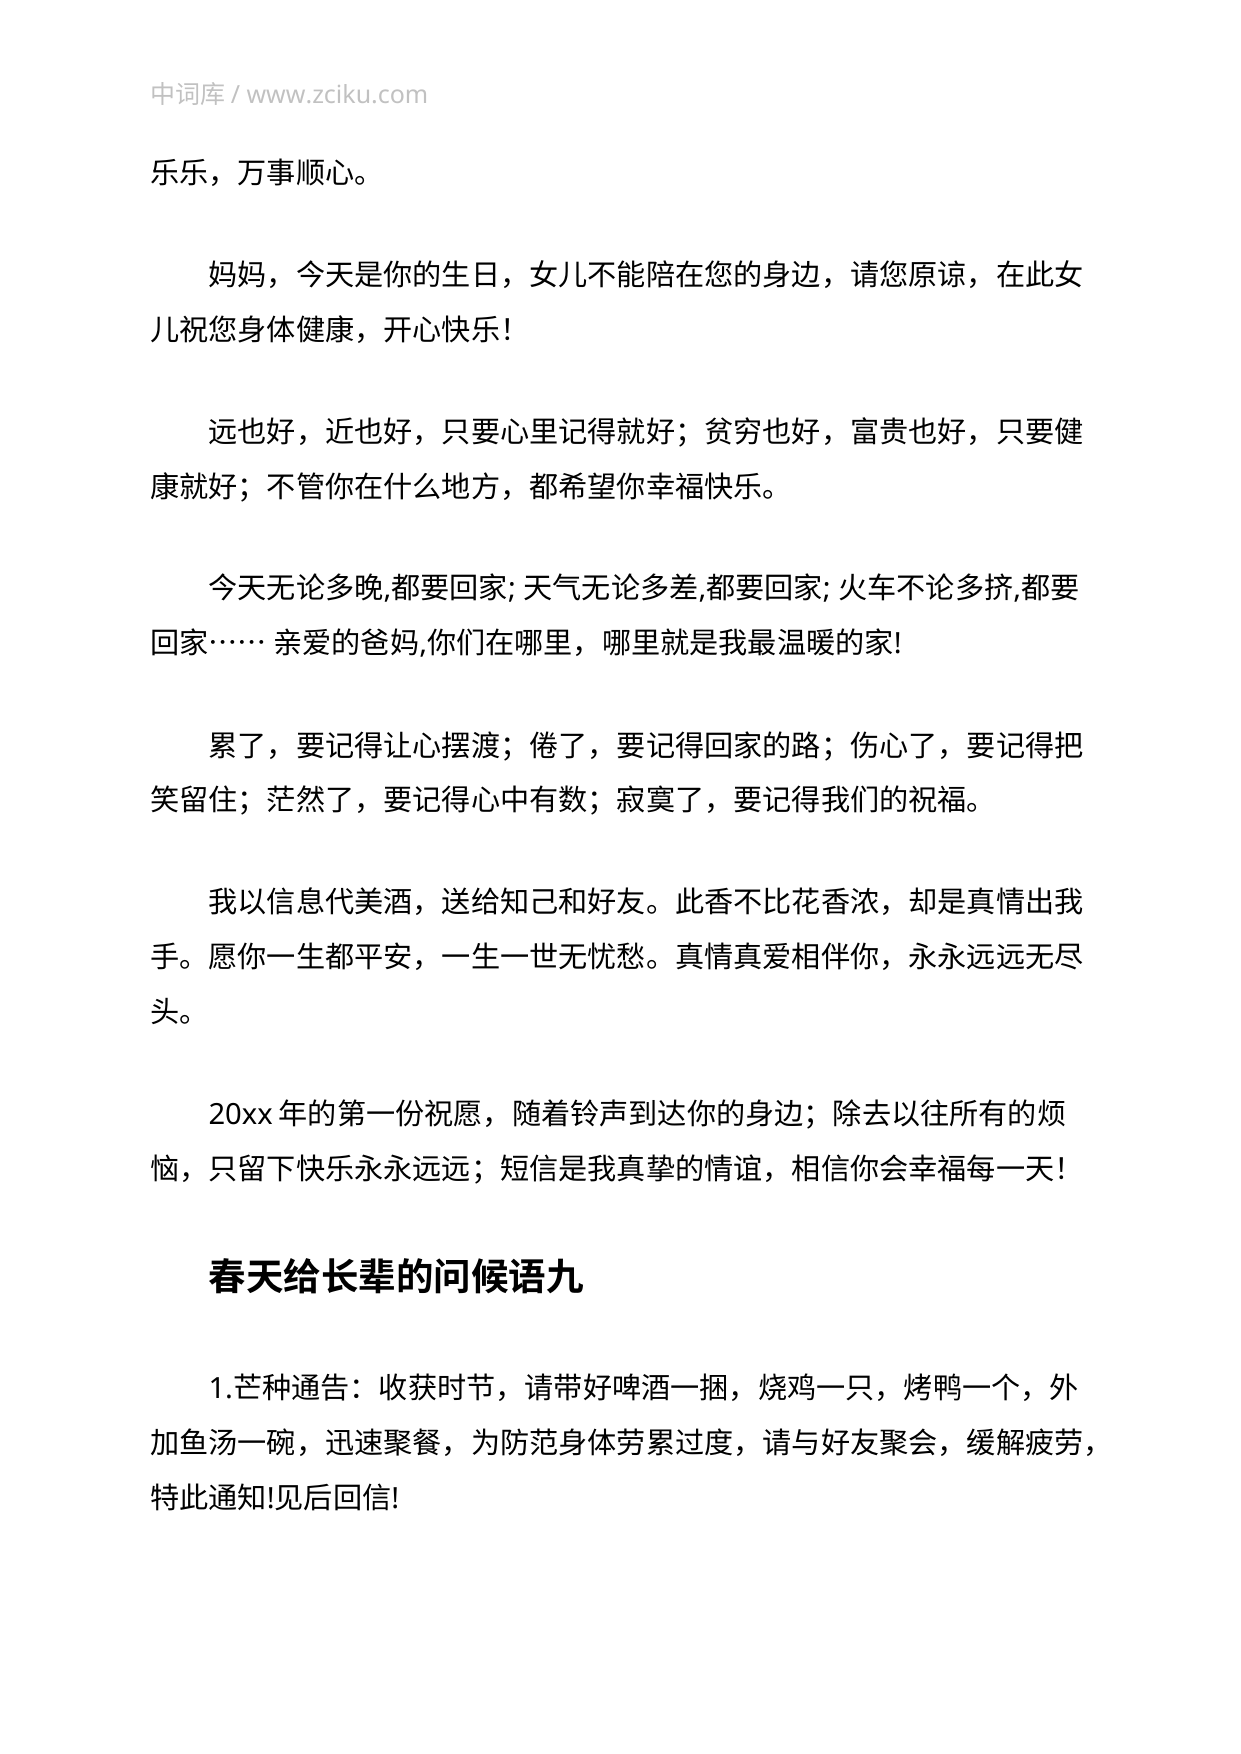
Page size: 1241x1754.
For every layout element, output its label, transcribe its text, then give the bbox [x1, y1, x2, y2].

text 累了，要记得让心摆渡；倦了，要记得回家的路；伤心了，要记得把笑留住；茫然了，要记得心中有数；寂寞了，要记得我们的祝福。 [150, 722, 1090, 819]
text 今天无论多晚,都要回家; 天气无论多差,都要回家; 火车不论多挤,都要回家…… 亲爱的爸妈,你们在哪里，哪里就是我最温暖的家! [150, 565, 1090, 662]
text 1.芒种通告：收获时节，请带好啤酒一捆，烧鸡一只，烤鸭一个，外加鱼汤一碗，迅速聚餐，为防范身体劳累过度，请与好友聚会，缓解疲劳，特此通知!见后回信! [150, 1364, 1090, 1517]
text 20xx年的第一份祝愿，随着铃声到达你的身边；除去以往所有的烦恼，只留下快乐永永远远；短信是我真挚的情谊，相信你会幸福每一天！ [150, 1090, 1090, 1188]
text 我以信息代美酒，送给知己和好友。此香不比花香浓，却是真情出我手。愿你一生都平安，一生一世无忧愁。真情真爱相伴你，永永远远无尽头。 [150, 879, 1090, 1031]
text 春天给长辈的问候语九 [150, 1247, 1090, 1301]
text 远也好，近也好，只要心里记得就好；贫穷也好，富贵也好，只要健康就好；不管你在什么地方，都希望你幸福快乐。 [150, 408, 1090, 506]
text 妈妈，今天是你的生日，女儿不能陪在您的身边，请您原谅，在此女儿祝您身体健康，开心快乐！ [150, 252, 1090, 349]
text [150, 150, 1090, 192]
